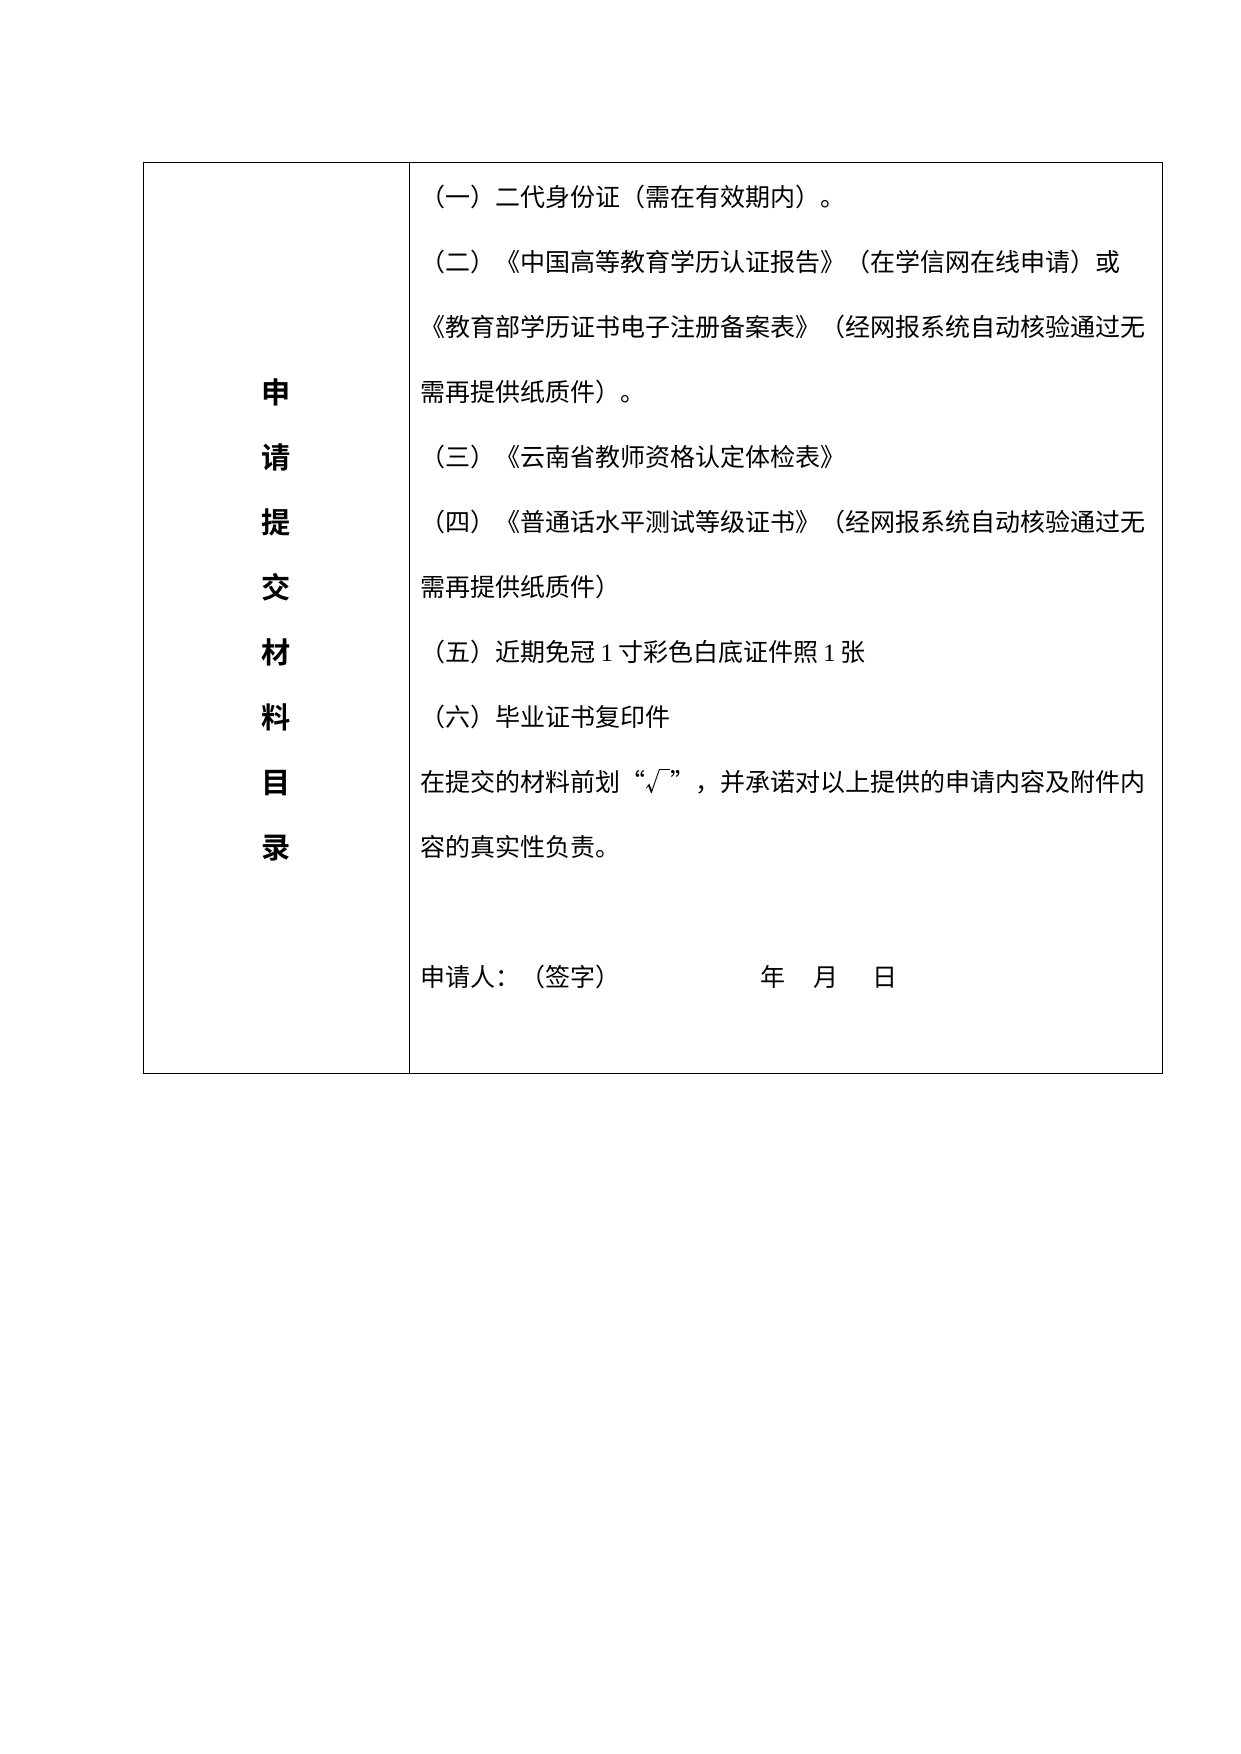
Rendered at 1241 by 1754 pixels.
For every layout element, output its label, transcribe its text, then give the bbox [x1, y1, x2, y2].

table_cell 申 请 提 交 材 料 目 录 [144, 163, 409, 1073]
table_cell （一）二代身份证（需在有效期内）。 （二）《中国高等教育学历认证报告》（在学信网在线申请）或《教育部学历证书电子注册备案表》（经网报系统自动核验通过无需再提供纸质件）。 （三）《云南省教师资格认定体检表》 （四）《普通话水平测试等级证书》（经网报系统自动核验通过无需再提供纸质件） （五）近期免冠1寸彩色白底证件照1张 （六）毕业证书复印件 在提交的材料前划“√”，并承诺对以上提供的申请内容及附件内容的真实性负责。 申请人：（签字） 年 月 日 [410, 163, 1162, 1073]
